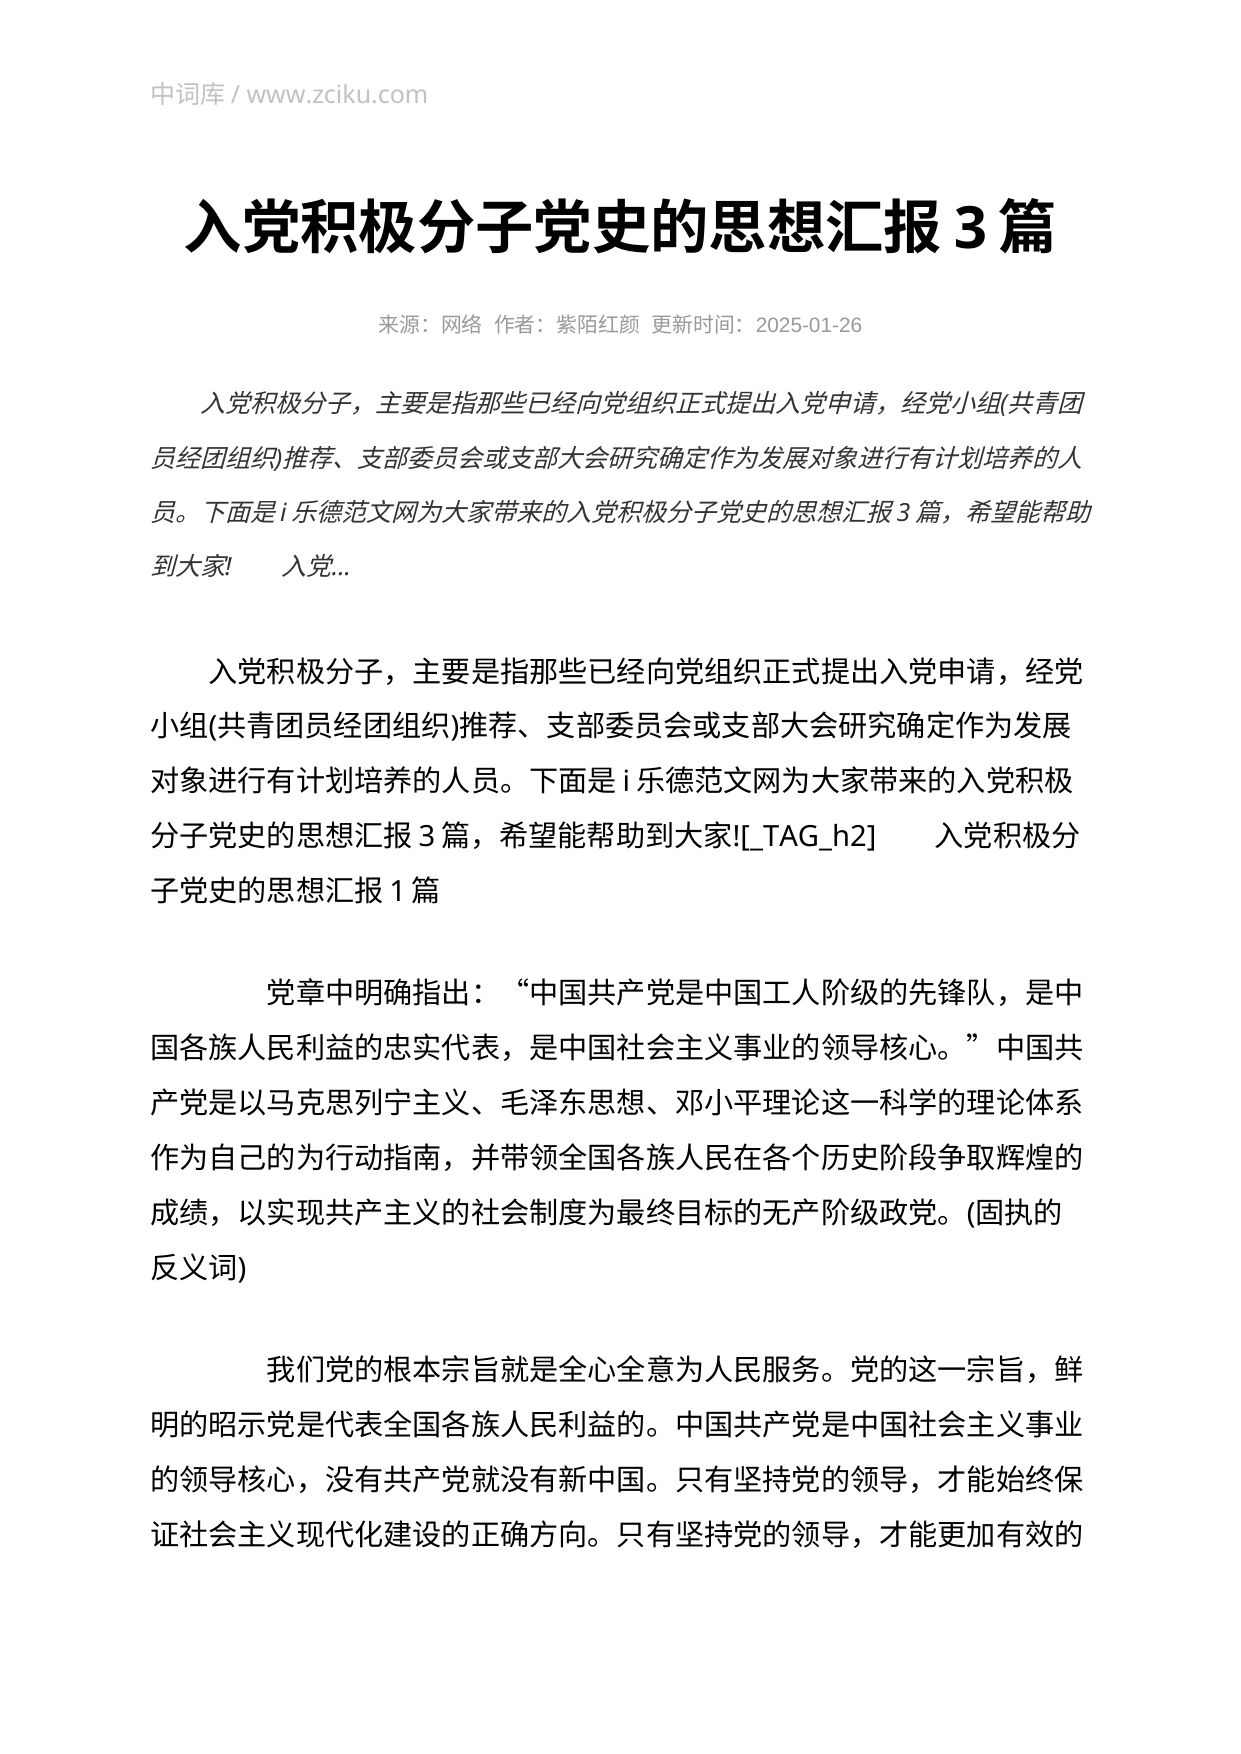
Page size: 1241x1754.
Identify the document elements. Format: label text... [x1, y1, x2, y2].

text 来源：网络 作者：紫陌红颜 更新时间：2025-01-26 [150, 313, 1090, 337]
text 入党积极分子，主要是指那些已经向党组织正式提出入党申请，经党小组(共青团员经团组织)推荐、支部委员会或支部大会研究确定作为发展对象进行有计划培养的人员。下面是i乐德范文网为大家带来的入党积极分子党史的思想汇报3篇，希望能帮助到大家! 入党... [150, 384, 1090, 583]
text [150, 1347, 1090, 1553]
text 入党积极分子，主要是指那些已经向党组织正式提出入党申请，经党小组(共青团员经团组织)推荐、支部委员会或支部大会研究确定作为发展对象进行有计划培养的人员。下面是i乐德范文网为大家带来的入党积极分子党史的思想汇报3篇，希望能帮助到大家![_TAG_h2] 入党积极分子党史的思想汇报1篇 [150, 648, 1090, 910]
text 党章中明确指出：“中国共产党是中国工人阶级的先锋队，是中国各族人民利益的忠实代表，是中国社会主义事业的领导核心。”中国共产党是以马克思列宁主义、毛泽东思想、邓小平理论这一科学的理论体系作为自己的为行动指南，并带领全国各族人民在各个历史阶段争取辉煌的成绩，以实现共产主义的社会制度为最终目标的无产阶级政党。(固执的反义词) [150, 970, 1090, 1287]
subtitle 入党积极分子党史的思想汇报3篇 [150, 181, 1090, 266]
